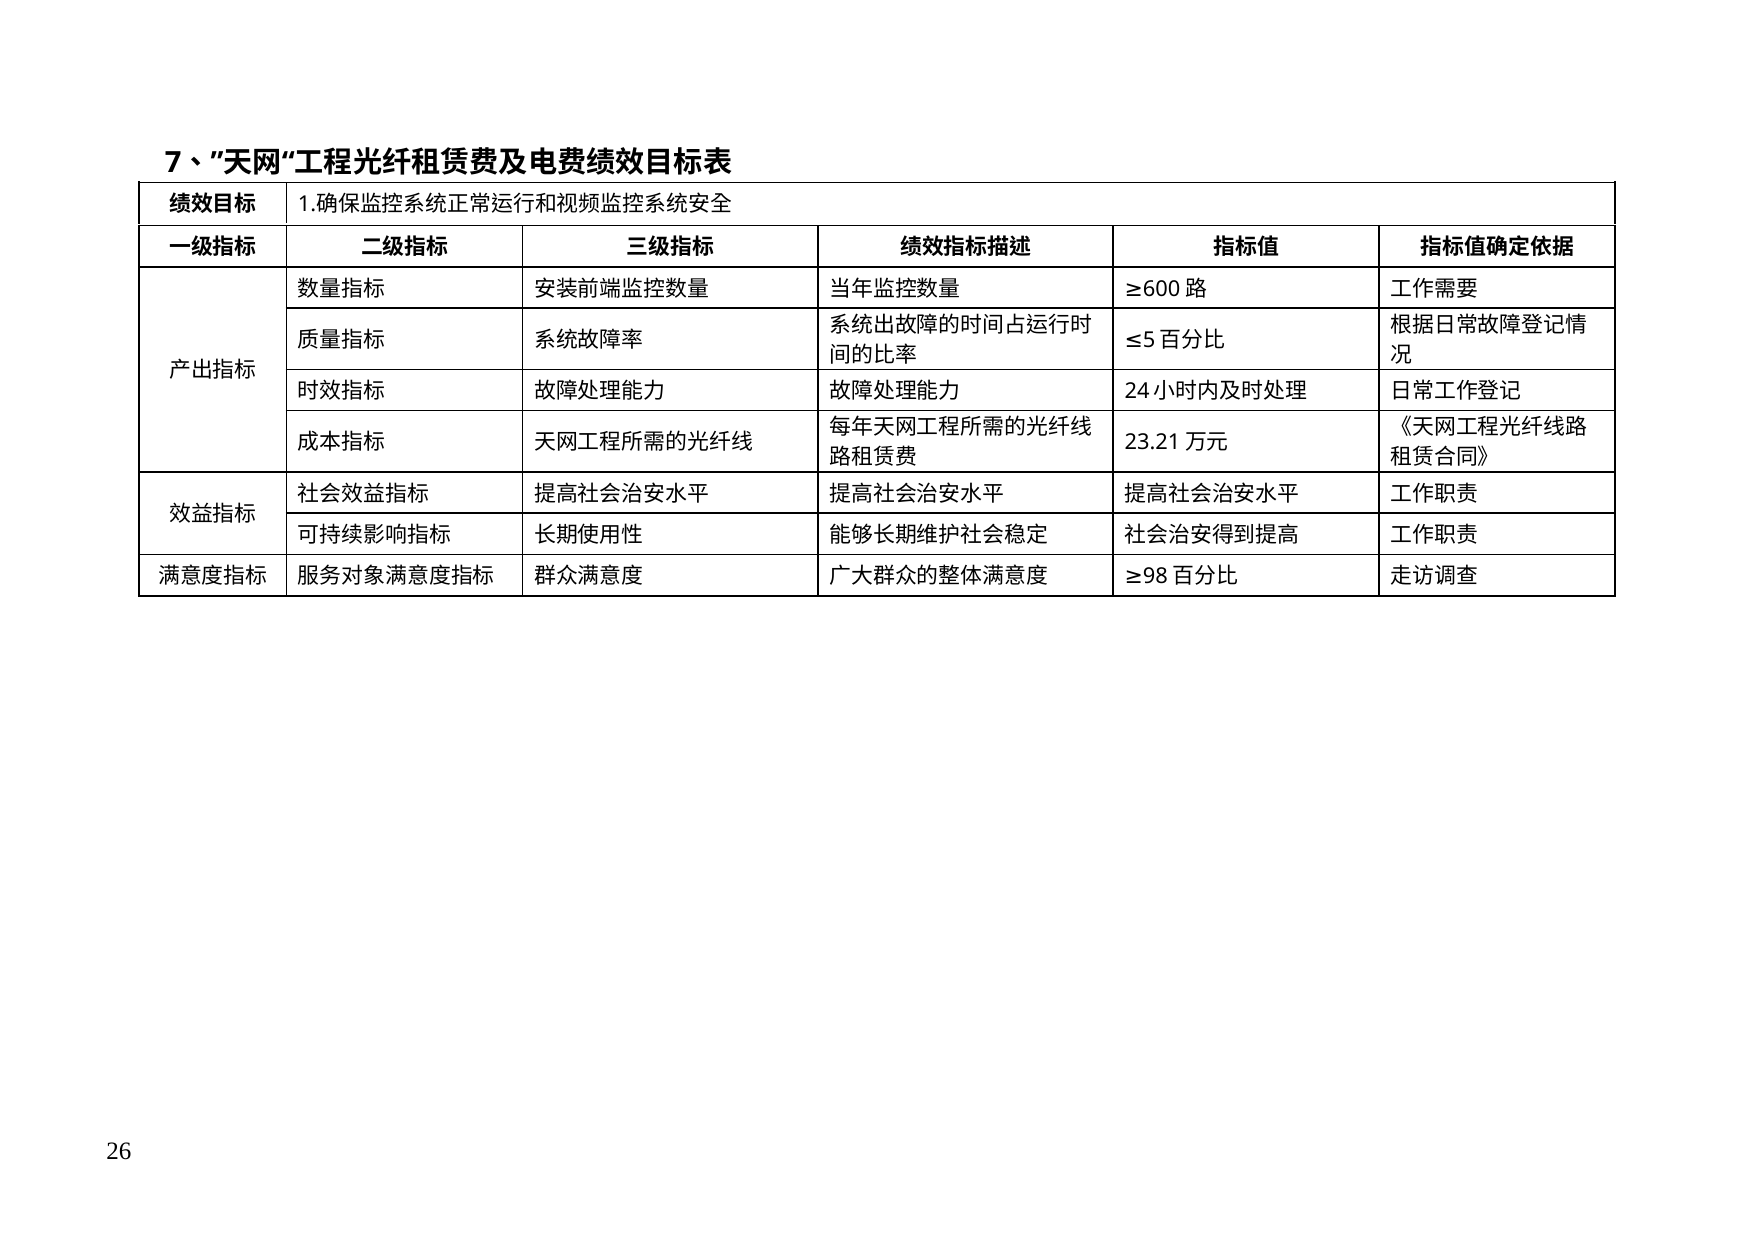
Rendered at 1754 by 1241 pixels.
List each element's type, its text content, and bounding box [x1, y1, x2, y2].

table_cell 当年监控数量 [819, 268, 1112, 307]
table_header 绩效目标 [140, 183, 286, 223]
table_cell 24小时内及时处理 [1114, 370, 1378, 410]
table_cell 故障处理能力 [819, 370, 1112, 410]
table_cell 走访调查 [1380, 555, 1614, 595]
table_cell 根据日常故障登记情况 [1380, 309, 1614, 368]
table_cell 质量指标 [287, 309, 522, 368]
table_cell ≤5百分比 [1114, 309, 1378, 368]
table_header 三级指标 [523, 226, 817, 266]
table_cell 提高社会治安水平 [819, 473, 1112, 512]
table_header 二级指标 [287, 226, 522, 266]
table_cell 服务对象满意度指标 [287, 555, 522, 595]
table_cell 满意度指标 [140, 555, 286, 595]
table_cell 系统故障率 [523, 309, 817, 368]
table_cell 《天网工程光纤线路租赁合同》 [1380, 411, 1614, 471]
table_cell 日常工作登记 [1380, 370, 1614, 410]
table_cell 每年天网工程所需的光纤线路租赁费 [819, 411, 1112, 471]
table_cell 故障处理能力 [523, 370, 817, 410]
table_cell 社会治安得到提高 [1114, 514, 1378, 554]
table_cell 23.21万元 [1114, 411, 1378, 471]
table_cell 工作需要 [1380, 268, 1614, 307]
table_cell 系统出故障的时间占运行时间的比率 [819, 309, 1112, 368]
table_cell 成本指标 [287, 411, 522, 471]
table_cell 时效指标 [287, 370, 522, 410]
text 7、”天网“工程光纤租赁费及电费绩效目标表 [106, 142, 1648, 181]
table_header 一级指标 [140, 226, 286, 266]
table_cell 广大群众的整体满意度 [819, 555, 1112, 595]
table_cell 产出指标 [140, 268, 286, 471]
table_cell 提高社会治安水平 [523, 473, 817, 512]
table_cell 天网工程所需的光纤线 [523, 411, 817, 471]
table_header 指标值 [1114, 226, 1378, 266]
table_cell 工作职责 [1380, 473, 1614, 512]
table_cell 能够长期维护社会稳定 [819, 514, 1112, 554]
table_header 指标值确定依据 [1380, 226, 1614, 266]
table_cell 效益指标 [140, 473, 286, 554]
table_cell 数量指标 [287, 268, 522, 307]
table_cell 社会效益指标 [287, 473, 522, 512]
table_cell ≥98百分比 [1114, 555, 1378, 595]
table_cell 可持续影响指标 [287, 514, 522, 554]
table_header 1.确保监控系统正常运行和视频监控系统安全 [287, 183, 1614, 223]
table_cell ≥600路 [1114, 268, 1378, 307]
table_header 绩效指标描述 [819, 226, 1112, 266]
table_cell 提高社会治安水平 [1114, 473, 1378, 512]
table_cell 长期使用性 [523, 514, 817, 554]
table_cell 工作职责 [1380, 514, 1614, 554]
table_cell 安装前端监控数量 [523, 268, 817, 307]
table_cell 群众满意度 [523, 555, 817, 595]
